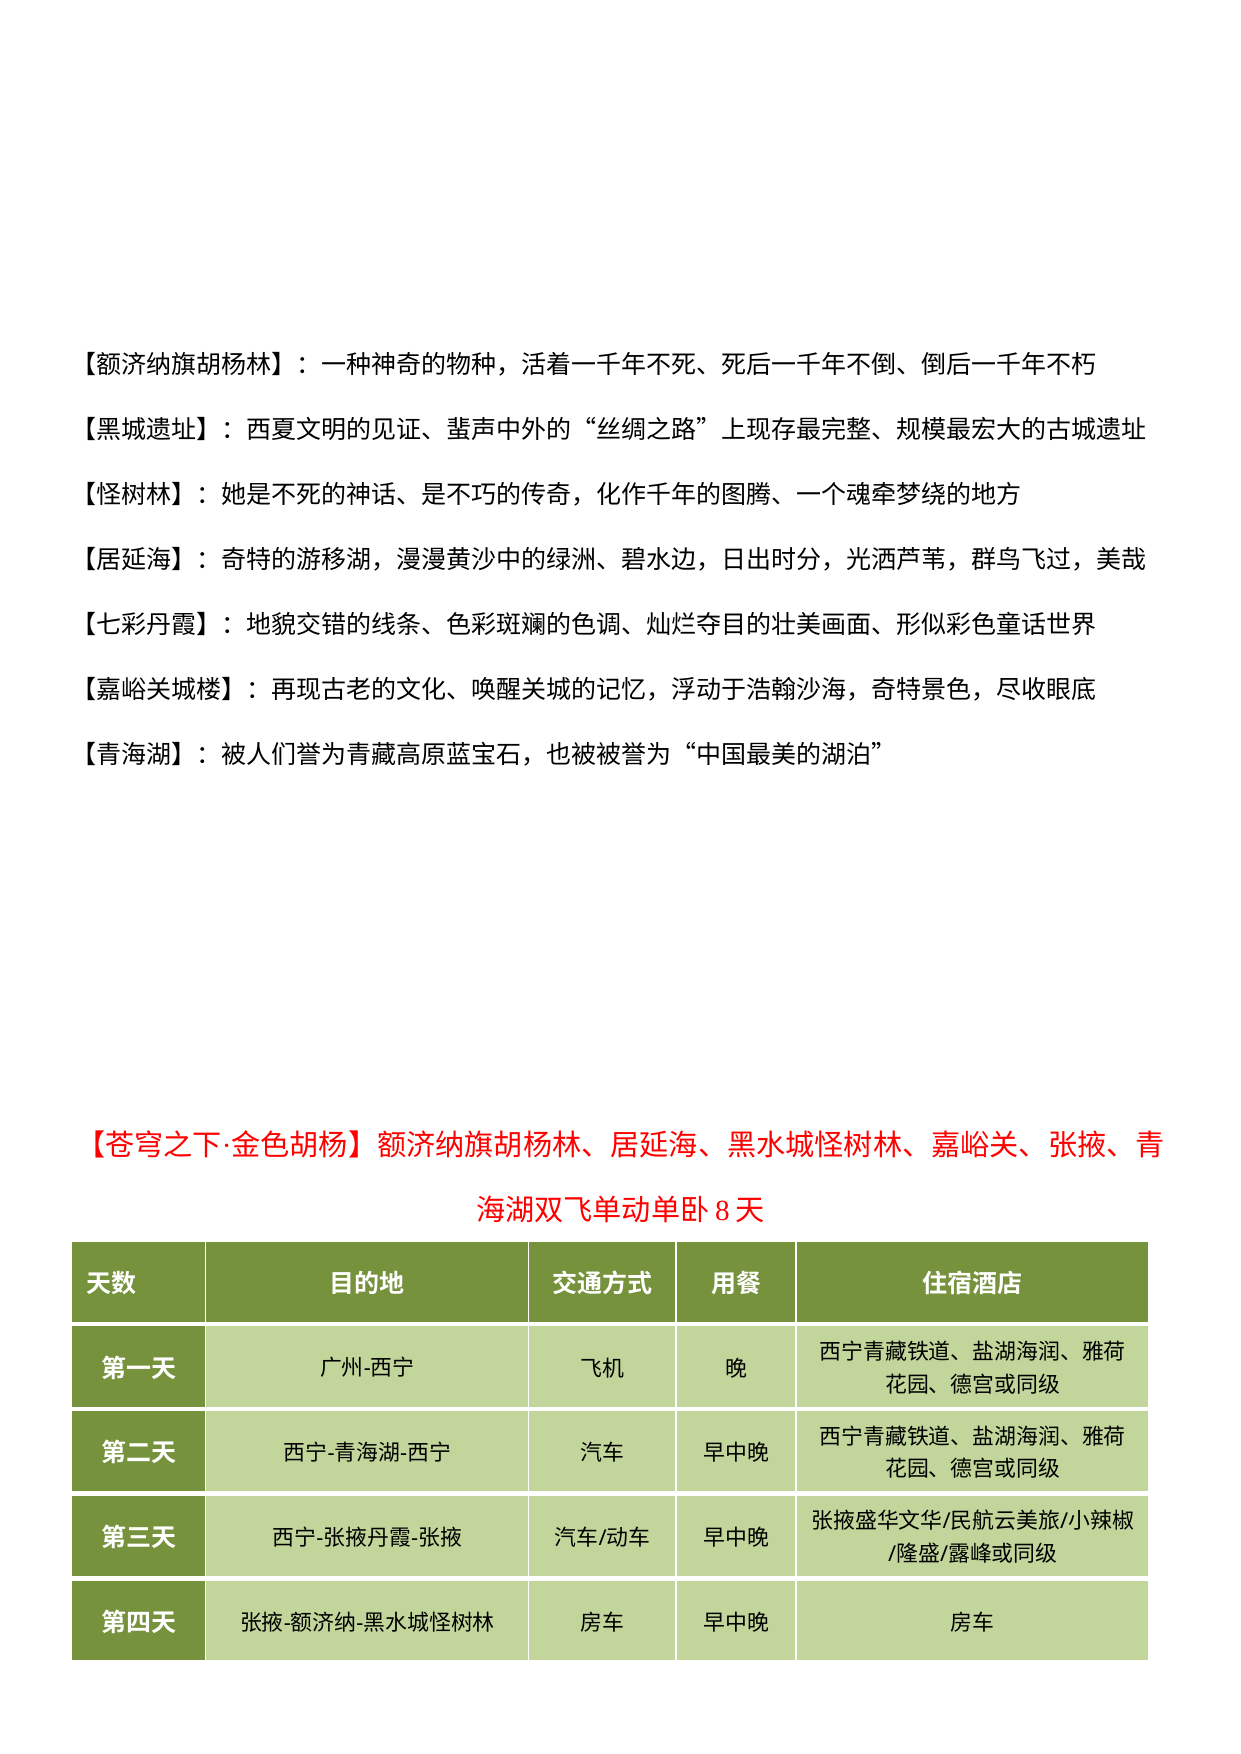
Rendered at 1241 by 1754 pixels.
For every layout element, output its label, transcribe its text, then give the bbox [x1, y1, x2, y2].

table_header 天数 [72, 1242, 205, 1322]
table_cell 早中晚 [677, 1411, 795, 1491]
table_cell 汽车 [529, 1411, 675, 1491]
table_cell 早中晚 [677, 1496, 795, 1576]
table_cell 第三天 [72, 1496, 205, 1576]
table_cell 飞机 [529, 1326, 675, 1406]
table_cell 第一天 [72, 1326, 205, 1406]
table_cell 张掖-额济纳-黑水城怪树林 [206, 1581, 528, 1660]
table_cell 广州-西宁 [206, 1326, 528, 1406]
text 【苍穹之下·金色胡杨】额济纳旗胡杨林、居延海、黑水城怪树林、嘉峪关、张掖、青海湖双飞单动单卧8天 [71, 1110, 1169, 1240]
text 【嘉峪关城楼】：再现古老的文化、唤醒关城的记忆，浮动于浩翰沙海，奇特景色，尽收眼底 [71, 655, 1169, 720]
table_cell 房车 [529, 1581, 675, 1660]
text 【七彩丹霞】：地貌交错的线条、色彩斑斓的色调、灿烂夺目的壮美画面、形似彩色童话世界 [71, 590, 1169, 655]
table_header 住宿酒店 [797, 1242, 1148, 1322]
table_header 目的地 [206, 1242, 528, 1322]
table_cell 西宁-青海湖-西宁 [206, 1411, 528, 1491]
table_cell 第二天 [72, 1411, 205, 1491]
table_cell 张掖盛华文华/民航云美旅/小辣椒/隆盛/露峰或同级 [797, 1496, 1148, 1576]
table_cell 晚 [677, 1326, 795, 1406]
text 【青海湖】：被人们誉为青藏高原蓝宝石，也被被誉为“中国最美的湖泊” [71, 720, 1169, 785]
table_cell 西宁青藏铁道、盐湖海润、雅荷花园、德宫或同级 [797, 1326, 1148, 1406]
table_cell 西宁-张掖丹霞-张掖 [206, 1496, 528, 1576]
table_cell 汽车/动车 [529, 1496, 675, 1576]
table_header 用餐 [677, 1242, 795, 1322]
table_cell 房车 [797, 1581, 1148, 1660]
table_header 交通方式 [529, 1242, 675, 1322]
text 【黑城遗址】：西夏文明的见证、蜚声中外的“丝绸之路”上现存最完整、规模最宏大的古城遗址 [71, 395, 1169, 460]
text 【居延海】：奇特的游移湖，漫漫黄沙中的绿洲、碧水边，日出时分，光洒芦苇，群鸟飞过，美哉 [71, 525, 1169, 590]
table_cell 早中晚 [677, 1581, 795, 1660]
text 【怪树林】：她是不死的神话、是不巧的传奇，化作千年的图腾、一个魂牵梦绕的地方 [71, 460, 1169, 525]
table_cell 西宁青藏铁道、盐湖海润、雅荷花园、德宫或同级 [797, 1411, 1148, 1491]
table_cell 第四天 [72, 1581, 205, 1660]
text 【额济纳旗胡杨林】：一种神奇的物种，活着一千年不死、死后一千年不倒、倒后一千年不朽 [71, 330, 1169, 395]
